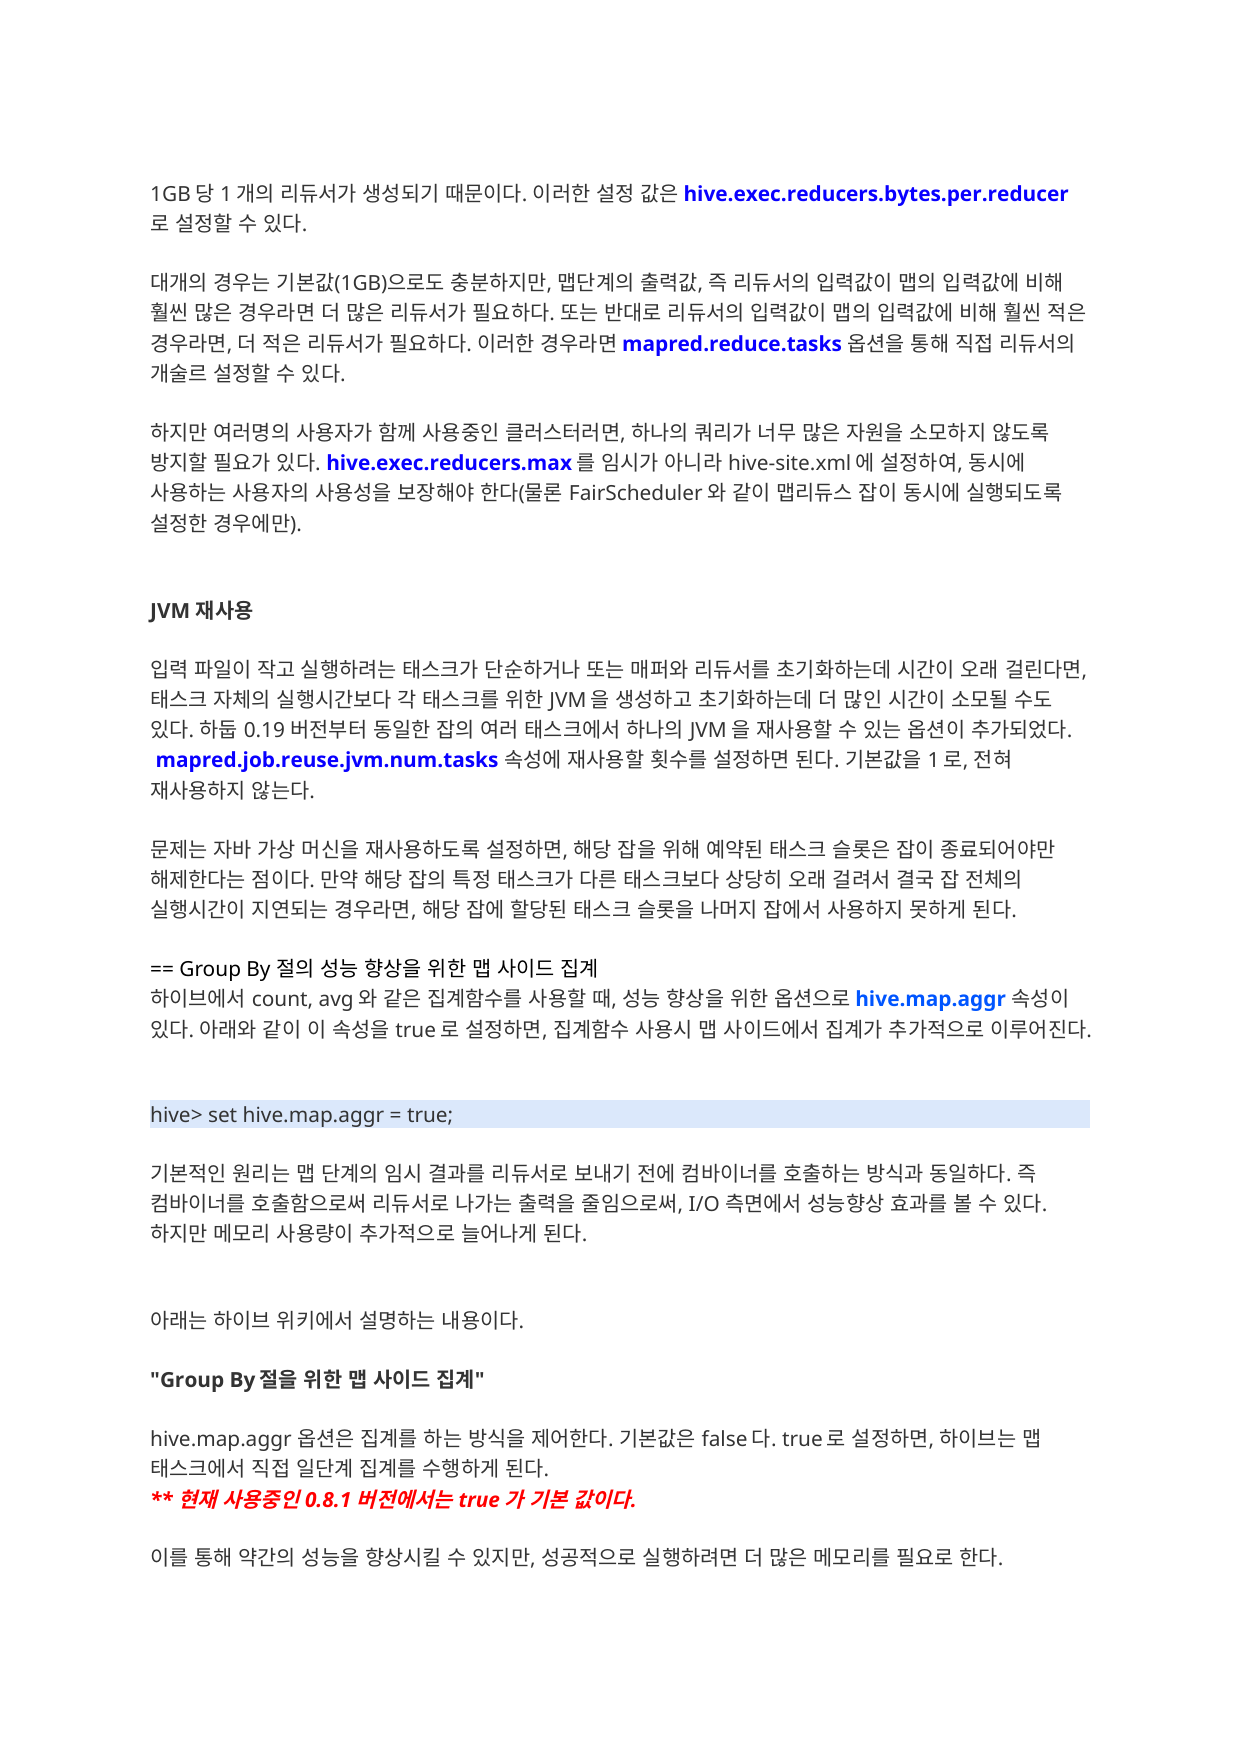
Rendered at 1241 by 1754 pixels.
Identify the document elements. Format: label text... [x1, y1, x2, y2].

text hive.map.aggr 옵션은 집계를 하는 방식을 제어한다. 기본값은 false다. true로 설정하면, 하이브는 맵 태스크에서 직접 일단계 집계를 수행하게 된다. [150, 1422, 1090, 1483]
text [150, 177, 1090, 238]
text 하지만 여러명의 사용자가 함께 사용중인 클러스터러면, 하나의 쿼리가 너무 많은 자원을 소모하지 않도록 방지할 필요가 있다. hive.exec.reducers.max를 임시가 아니라 hive-site.xml에 설정하여, 동시에 사용하는 사용자의 사용성을 보장해야 한다(물론 FairScheduler와 같이 맵리듀스 잡이 동시에 실행되도록 설정한 경우에만). [150, 416, 1090, 537]
text hive> set hive.map.aggr = true; [150, 1100, 1090, 1128]
text 입력 파일이 작고 실행하려는 태스크가 단순하거나 또는 매퍼와 리듀서를 초기화하는데 시간이 오래 걸린다면, 태스크 자체의 실행시간보다 각 태스크를 위한 JVM을 생성하고 초기화하는데 더 많인 시간이 소모될 수도 있다. 하둡 0.19 버전부터 동일한 잡의 여러 태스크에서 하나의 JVM을 재사용할 수 있는 옵션이 추가되었다. mapred.job.reuse.jvm.num.tasks 속성에 재사용할 횟수를 설정하면 된다. 기본값을 1로, 전혀 재사용하지 않는다. [150, 653, 1090, 804]
text 기본적인 원리는 맵 단계의 임시 결과를 리듀서로 보내기 전에 컴바이너를 호출하는 방식과 동일하다. 즉 컴바이너를 호출함으로써 리듀서로 나가는 출력을 줄임으로써, I/O 측면에서 성능향상 효과를 볼 수 있다. 하지만 메모리 사용량이 추가적으로 늘어나게 된다. [150, 1157, 1090, 1248]
text == Group By 절의 성능 향상을 위한 맵 사이드 집계 [150, 952, 1090, 982]
text ** 현재 사용중인 0.8.1 버전에서는 true가 기본 값이다. [150, 1483, 1090, 1513]
text JVM 재사용 [150, 594, 1090, 624]
text 이를 통해 약간의 성능을 향상시킬 수 있지만, 성공적으로 실행하려면 더 많은 메모리를 필요로 한다. [150, 1542, 1090, 1572]
text "Group By절을 위한 맵 사이드 집계" [150, 1363, 1090, 1394]
text 하이브에서 count, avg와 같은 집계함수를 사용할 때, 성능 향상을 위한 옵션으로 hive.map.aggr 속성이 있다. 아래와 같이 이 속성을 true로 설정하면, 집계함수 사용시 맵 사이드에서 집계가 추가적으로 이루어진다. [150, 982, 1090, 1072]
text 문제는 자바 가상 머신을 재사용하도록 설정하면, 해당 잡을 위해 예약된 태스크 슬롯은 잡이 종료되어야만 해제한다는 점이다. 만약 해당 잡의 특정 태스크가 다른 태스크보다 상당히 오래 걸려서 결국 잡 전체의 실행시간이 지연되는 경우라면, 해당 잡에 할당된 태스크 슬롯을 나머지 잡에서 사용하지 못하게 된다. [150, 833, 1090, 924]
text 아래는 하이브 위키에서 설명하는 내용이다. [150, 1305, 1090, 1335]
text 대개의 경우는 기본값(1GB)으로도 충분하지만, 맵단계의 출력값, 즉 리듀서의 입력값이 맵의 입력값에 비해 훨씬 많은 경우라면 더 많은 리듀서가 필요하다. 또는 반대로 리듀서의 입력값이 맵의 입력값에 비해 훨씬 적은 경우라면, 더 적은 리듀서가 필요하다. 이러한 경우라면 mapred.reduce.tasks 옵션을 통해 직접 리듀서의 개술르 설정할 수 있다. [150, 266, 1090, 387]
